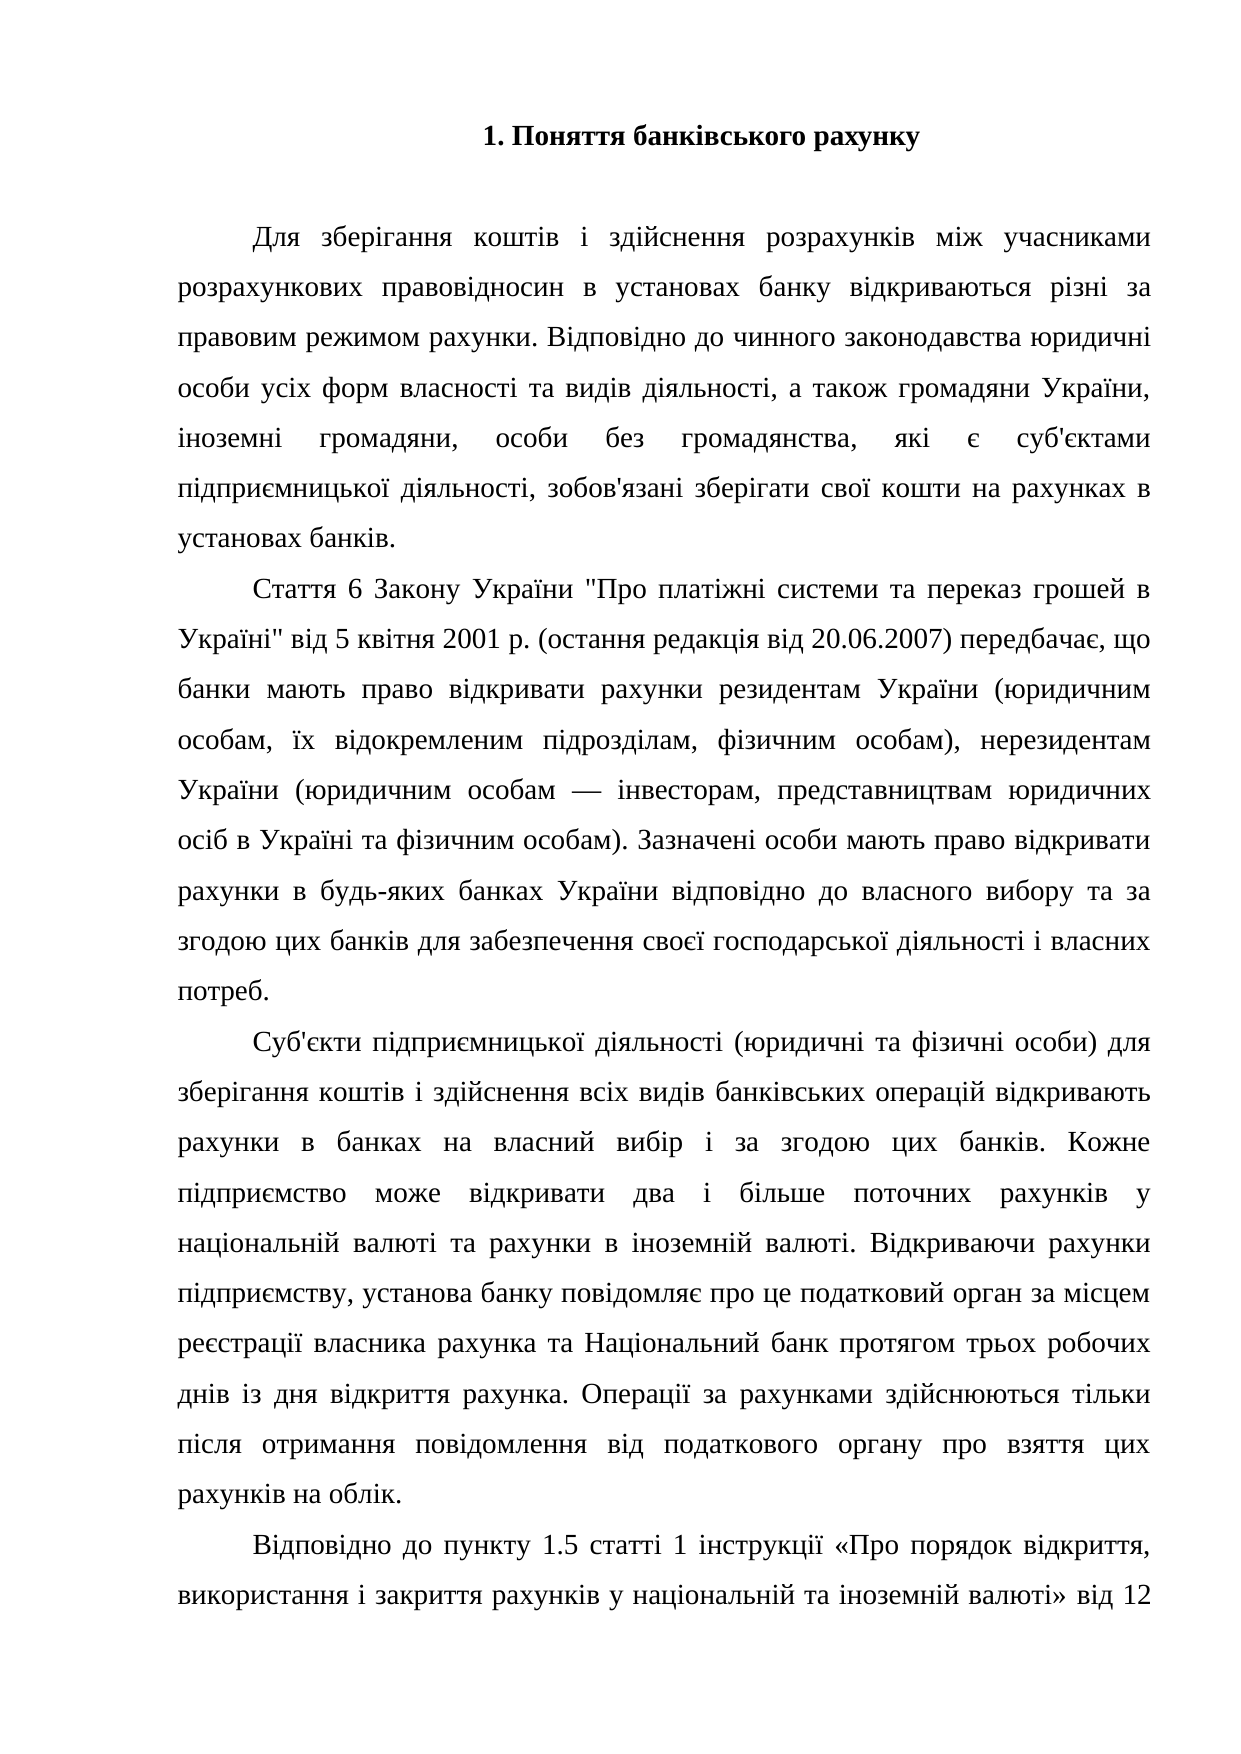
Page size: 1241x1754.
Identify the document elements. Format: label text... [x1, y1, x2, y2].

text Стаття 6 Закону України "Про платіжні системи та переказ грошей в Україні" від 5 квітня 2001 р. (остання редакція від 20.06.2007) передбачає, що банки мають право відкривати рахунки резидентам України (юридичним особам, їх відокремленим підрозділам, фізичним особам), нерезидентам України (юридичним особам — інвесторам, представництвам юридичних осіб в Україні та фізичним особам). Зазначені особи мають право відкривати рахунки в будь-яких банках України відповідно до власного вибору та за згодою цих банків для забезпечення своєї господарської діяльності і власних потреб. [177, 571, 1152, 1007]
text 1. Поняття банківського рахунку [177, 118, 1152, 152]
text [177, 1527, 1152, 1611]
text Для зберігання коштів і здійснення розрахунків між учасниками розрахункових правовідносин в установах банку відкриваються різні за правовим режимом рахунки. Відповідно до чинного законодавства юридичні особи усіх форм власності та видів діяльності, а також громадяни України, іноземні громадяни, особи без громадянства, які є суб'єктами підприємницької діяльності, зобов'язані зберігати свої кошти на рахунках в установах банків. [177, 219, 1152, 554]
text Суб'єкти підприємницької діяльності (юридичні та фізичні особи) для зберігання коштів і здійснення всіх видів банківських операцій відкривають рахунки в банках на власний вибір і за згодою цих банків. Кожне підприємство може відкривати два і більше поточних рахунків у національній валюті та рахунки в іноземній валюті. Відкриваючи рахунки підприємству, установа банку повідомляє про це податковий орган за місцем реєстрації власника рахунка та Національний банк протягом трьох робочих днів із дня відкриття рахунка. Операції за рахунками здійснюються тільки після отримання повідомлення від податкового органу про взяття цих рахунків на облік. [177, 1024, 1152, 1510]
